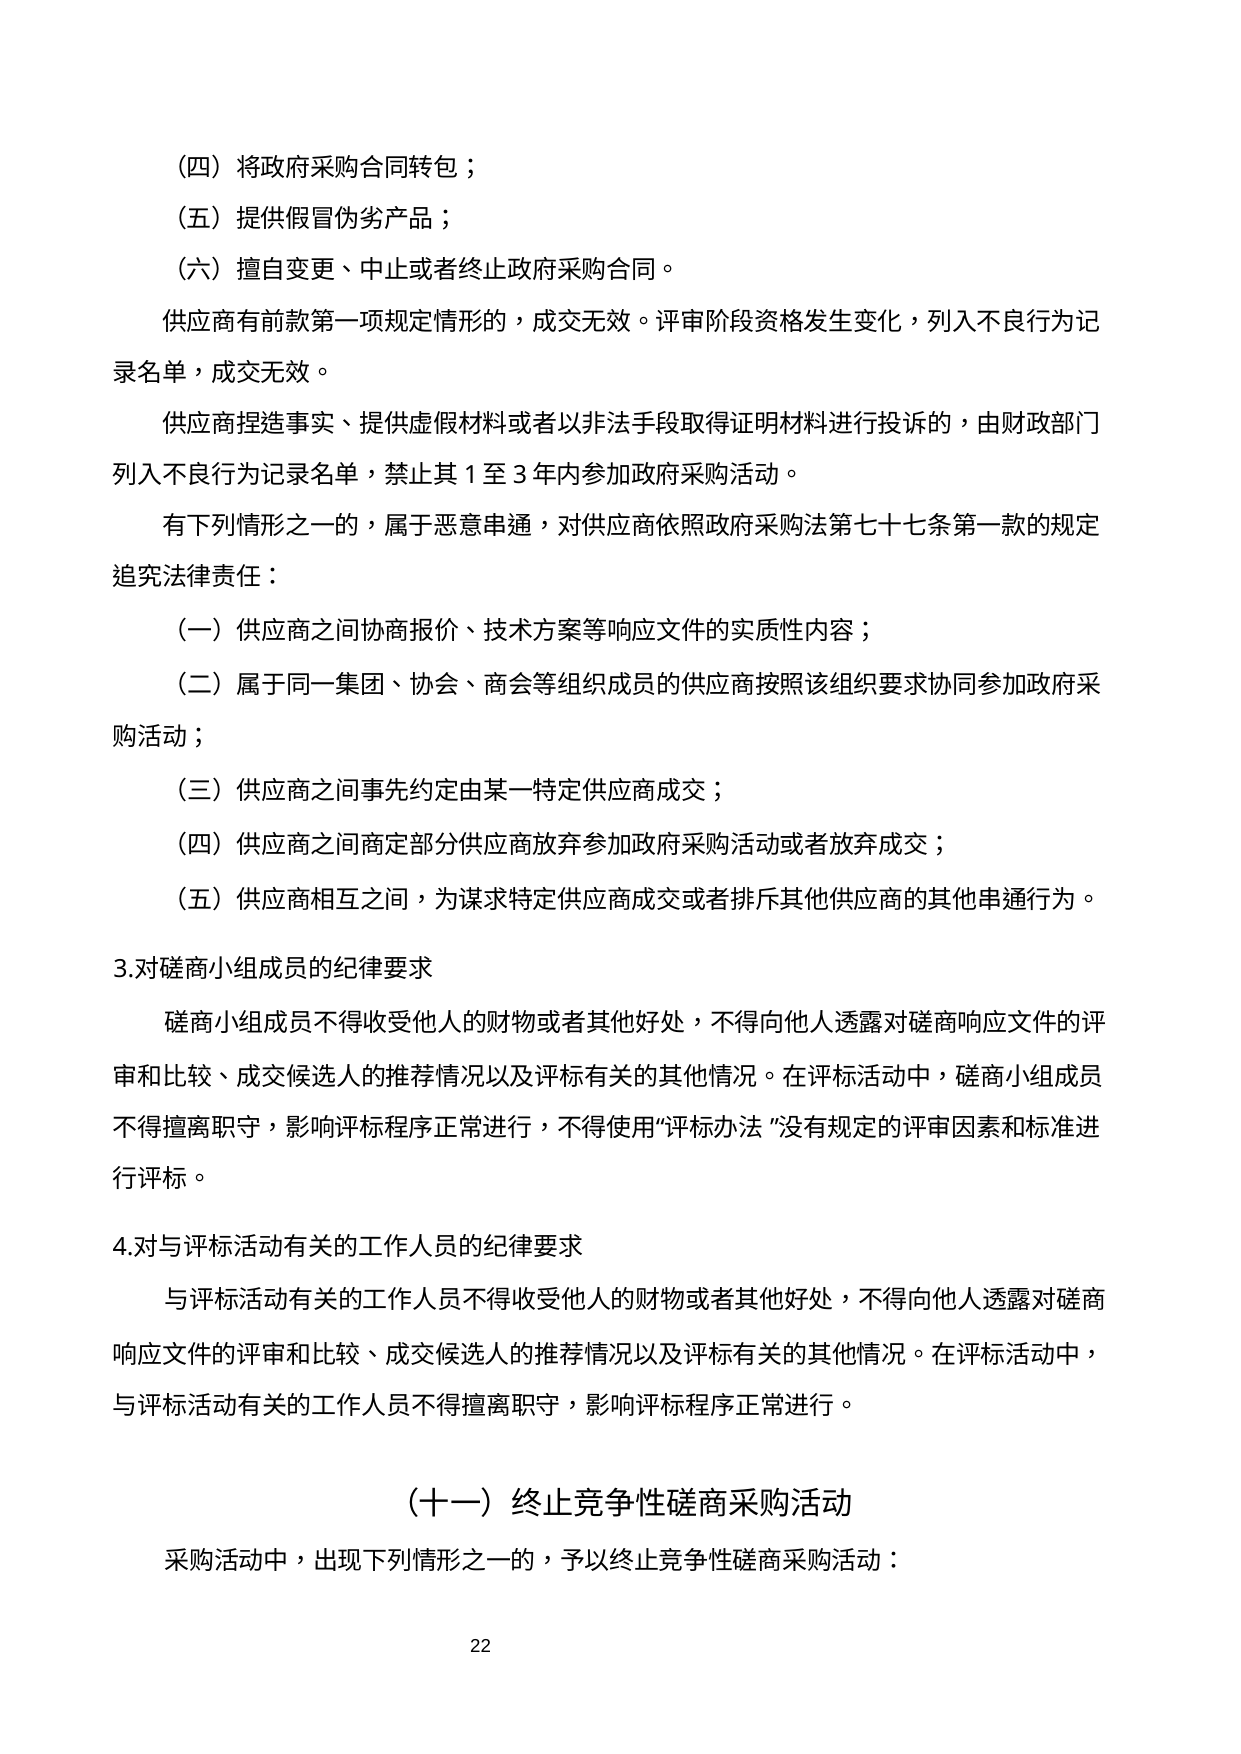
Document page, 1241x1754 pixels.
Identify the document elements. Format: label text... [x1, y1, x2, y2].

text （十一）终止竞争性磋商采购活动 [112, 1483, 1128, 1522]
text 采购活动中，出现下列情形之一的，予以终止竞争性磋商采购活动： [112, 1541, 1122, 1577]
text 与评标活动有关的工作人员不得收受他人的财物或者其他好处，不得向他人透露对磋商响应文件的评审和比较、成交候选人的推荐情况以及评标有关的其他情况。在评标活动中，与评标活动有关的工作人员不得擅离职守，影响评标程序正常进行。 [112, 1280, 1122, 1422]
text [112, 150, 1122, 915]
text 磋商小组成员不得收受他人的财物或者其他好处，不得向他人透露对磋商响应文件的评 审和比较、成交候选人的推荐情况以及评标有关的其他情况。在评标活动中，磋商小组成员不得擅离职守，影响评标程序正常进行，不得使用“评标办法 ”没有规定的评审因素和标准进行评标。 [112, 1002, 1122, 1195]
text 3.对磋商小组成员的纪律要求 [113, 953, 1128, 983]
text 4.对与评标活动有关的工作人员的纪律要求 [112, 1231, 1128, 1261]
